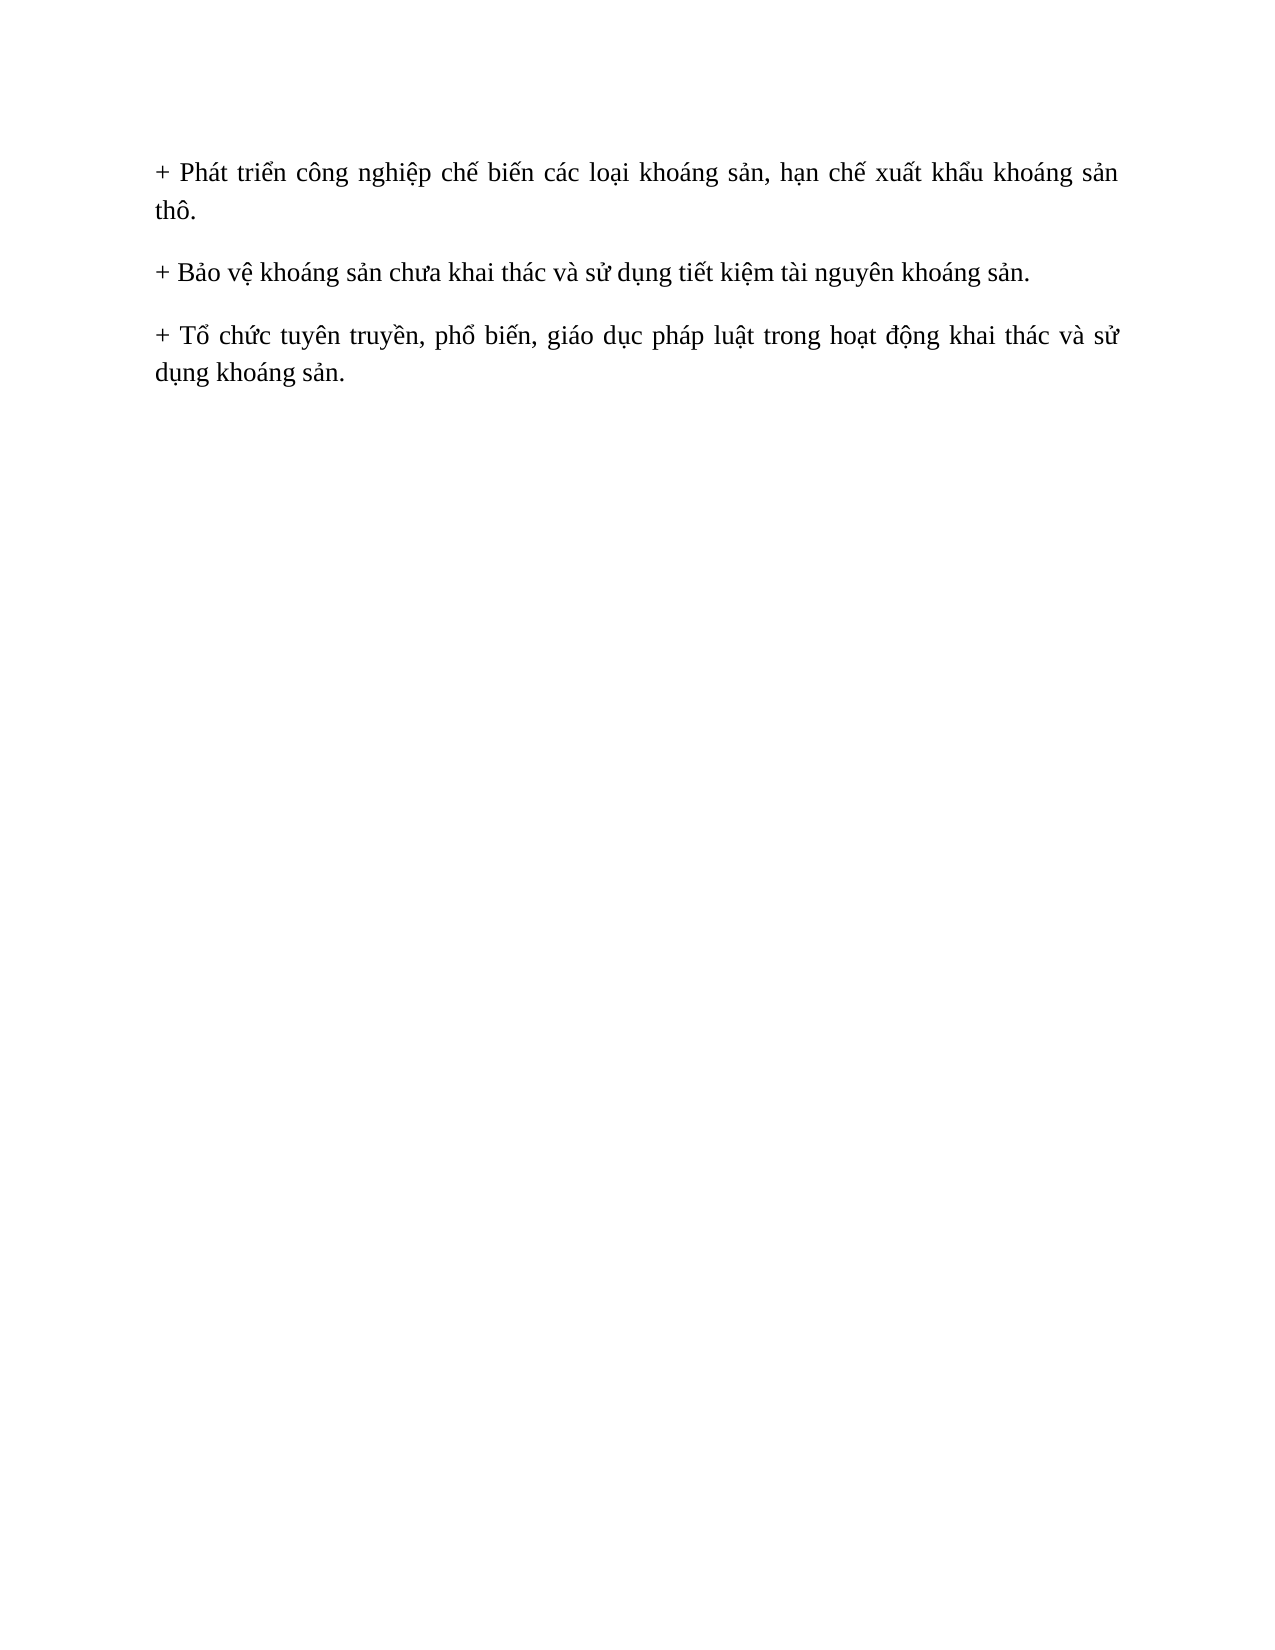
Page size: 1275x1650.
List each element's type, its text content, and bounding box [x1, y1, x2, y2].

text + Tổ chức tuyên truyền, phổ biến, giáo dục pháp luật trong hoạt động khai thác và sử dụng khoáng sản. [155, 312, 1120, 387]
text + Bảo vệ khoáng sản chưa khai thác và sử dụng tiết kiệm tài nguyên khoáng sản. [155, 250, 1120, 287]
text + Phát triển công nghiệp chế biến các loại khoáng sản, hạn chế xuất khẩu khoáng sản thô. [155, 150, 1120, 225]
